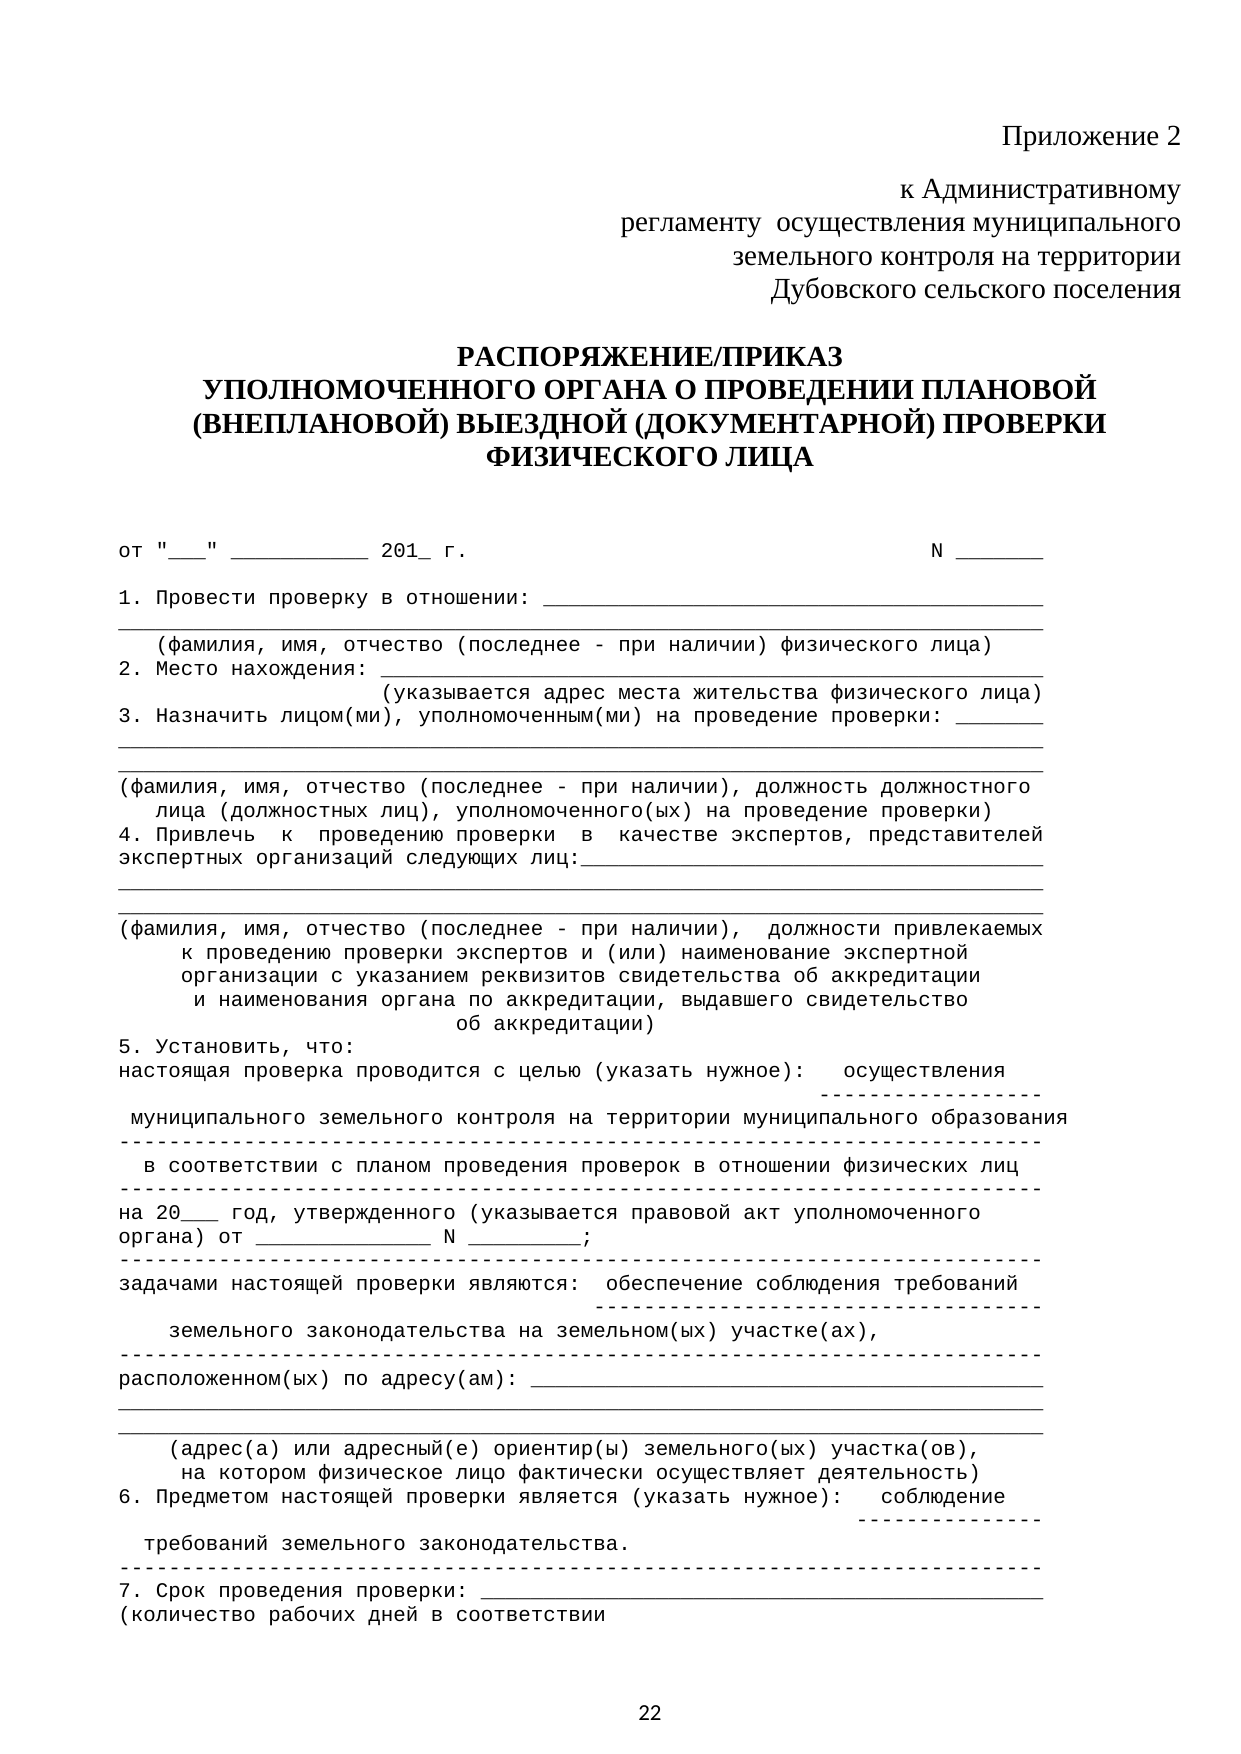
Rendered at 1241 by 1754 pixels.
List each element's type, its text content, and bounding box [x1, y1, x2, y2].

text (фамилия, имя, отчество (последнее - при наличии), должности привлекаемых [118, 918, 1181, 942]
text __________________________________________________________________________ [118, 1391, 1181, 1415]
text 3. Назначить лицом(ми), уполномоченным(ми) на проведение проверки: _______ [118, 705, 1181, 729]
text к проведению проверки экспертов и (или) наименование экспертной [118, 942, 1181, 966]
text земельного контроля на территории [118, 238, 1181, 272]
text Дубовского сельского поселения [118, 272, 1181, 305]
text регламенту осуществления муниципального [118, 204, 1181, 238]
text от "___" ___________ 201_ г. N _______ [118, 540, 1181, 563]
text муниципального земельного контроля на территории муниципального образования [118, 1107, 1181, 1131]
text Приложение 2 [118, 118, 1181, 152]
text расположенном(ых) по адресу(ам): _________________________________________ [118, 1367, 1181, 1391]
text экспертных организаций следующих лиц:_____________________________________ [118, 847, 1181, 871]
text задачами настоящей проверки являются: обеспечение соблюдения требований [118, 1273, 1181, 1297]
text ------------------ [118, 1084, 1181, 1107]
text ------------------------------------ [118, 1297, 1181, 1320]
text в соответствии с планом проведения проверок в отношении физических лиц [118, 1155, 1181, 1178]
text 2. Место нахождения: _____________________________________________________ [118, 658, 1181, 682]
text организации с указанием реквизитов свидетельства об аккредитации [118, 966, 1181, 989]
text и наименования органа по аккредитации, выдавшего свидетельство [118, 989, 1181, 1013]
text (количество рабочих дней в соответствии [118, 1604, 1181, 1628]
text __________________________________________________________________________ [118, 753, 1181, 776]
text 7. Срок проведения проверки: _____________________________________________ [118, 1580, 1181, 1604]
text -------------------------------------------------------------------------- [118, 1178, 1181, 1202]
text к Административному [118, 171, 1181, 204]
text -------------------------------------------------------------------------- [118, 1557, 1181, 1580]
text требований земельного законодательства. [118, 1533, 1181, 1557]
text (фамилия, имя, отчество (последнее - при наличии), должность должностного [118, 776, 1181, 800]
text органа) от ______________ N _________; [118, 1226, 1181, 1249]
title РАСПОРЯЖЕНИЕ/ПРИКАЗ [118, 339, 1181, 372]
text -------------------------------------------------------------------------- [118, 1344, 1181, 1367]
title УПОЛНОМОЧЕННОГО ОРГАНА О ПРОВЕДЕНИИ ПЛАНОВОЙ [118, 372, 1181, 406]
text на 20___ год, утвержденного (указывается правовой акт уполномоченного [118, 1202, 1181, 1226]
text (фамилия, имя, отчество (последнее - при наличии) физического лица) [118, 634, 1181, 658]
text земельного законодательства на земельном(ых) участке(ах), [118, 1320, 1181, 1344]
text (указывается адрес места жительства физического лица) [118, 682, 1181, 705]
text __________________________________________________________________________ [118, 611, 1181, 634]
text -------------------------------------------------------------------------- [118, 1249, 1181, 1273]
text об аккредитации) [118, 1013, 1181, 1036]
text __________________________________________________________________________ [118, 1415, 1181, 1438]
text --------------- [118, 1509, 1181, 1533]
title (ВНЕПЛАНОВОЙ) ВЫЕЗДНОЙ (ДОКУМЕНТАРНОЙ) ПРОВЕРКИ [118, 406, 1181, 439]
text (адрес(а) или адресный(е) ориентир(ы) земельного(ых) участка(ов), [118, 1438, 1181, 1462]
text __________________________________________________________________________ [118, 871, 1181, 894]
text 5. Установить, что: [118, 1036, 1181, 1060]
text __________________________________________________________________________ [118, 894, 1181, 918]
text настоящая проверка проводится с целью (указать нужное): осуществления [118, 1060, 1181, 1084]
text лица (должностных лиц), уполномоченного(ых) на проведение проверки) [118, 800, 1181, 824]
text 6. Предметом настоящей проверки является (указать нужное): соблюдение [118, 1486, 1181, 1509]
text 1. Провести проверку в отношении: ________________________________________ [118, 587, 1181, 611]
text на котором физическое лицо фактически осуществляет деятельность) [118, 1462, 1181, 1486]
title ФИЗИЧЕСКОГО ЛИЦА [118, 439, 1181, 473]
text -------------------------------------------------------------------------- [118, 1131, 1181, 1155]
text 4. Привлечь к проведению проверки в качестве экспертов, представителей [118, 824, 1181, 847]
text __________________________________________________________________________ [118, 729, 1181, 753]
